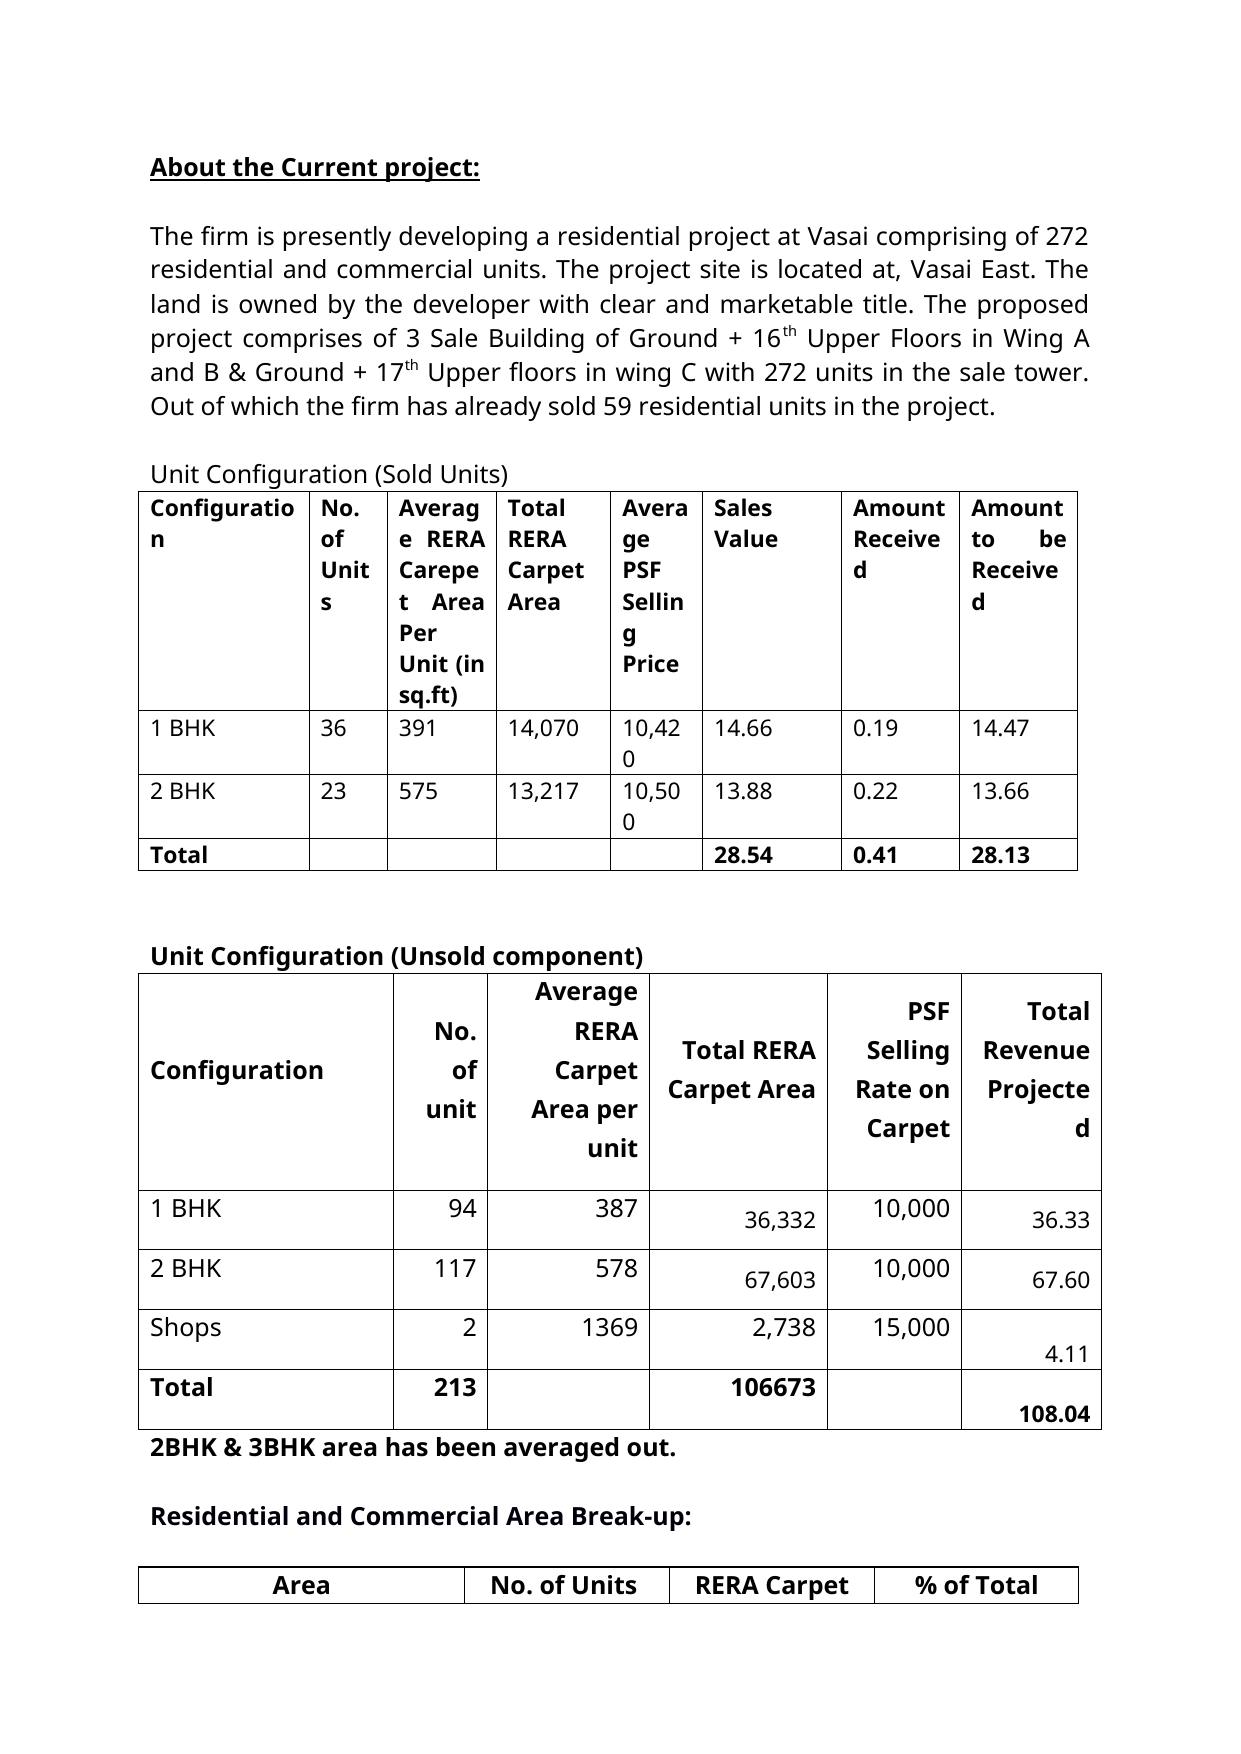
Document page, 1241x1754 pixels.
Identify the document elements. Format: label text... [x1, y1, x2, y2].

table_cell 14,070 [497, 711, 610, 774]
table_cell 578 [488, 1250, 649, 1309]
text The firm is presently developing a residential project at Vasai comprising of 272 residential and commercial units. The project site is located at, Vasai East. The land is owned by the developer with clear and marketable title. The proposed project comprises of 3 Sale Building of Ground + 16th Upper Floors in Wing A and B & Ground + 17th Upper floors in wing C with 272 units in the sale tower. Out of which the firm has already sold 59 residential units in the project. [150, 218, 1090, 422]
table_header Average PSF Selling Price [611, 492, 702, 710]
table_header Configuration [139, 974, 393, 1189]
text Residential and Commercial Area Break-up: [150, 1498, 1090, 1532]
table_cell 36 [310, 711, 387, 774]
table_cell 1369 [488, 1310, 649, 1369]
table_cell 2,738 [650, 1310, 827, 1369]
table_cell 28.13 [960, 839, 1077, 870]
table_cell 387 [488, 1191, 649, 1249]
text Unit Configuration (Sold Units) [150, 457, 1090, 491]
table_cell [828, 1370, 961, 1429]
table_cell 36,332 [650, 1191, 827, 1249]
table_cell 0.41 [842, 839, 959, 870]
table_cell 14.66 [703, 711, 841, 774]
table_header PSF Selling Rate on Carpet [828, 974, 961, 1189]
table_cell 0.22 [842, 775, 959, 837]
table_cell 1 BHK [139, 711, 309, 774]
table_cell 391 [388, 711, 496, 774]
table_cell 67,603 [650, 1250, 827, 1309]
table_cell 213 [394, 1370, 487, 1429]
table_cell 13.88 [703, 775, 841, 837]
table_header Sales Value [703, 492, 841, 710]
table_cell 10,000 [828, 1250, 961, 1309]
table_cell 0.19 [842, 711, 959, 774]
table_cell 15,000 [828, 1310, 961, 1369]
table_cell 117 [394, 1250, 487, 1309]
table_cell [497, 839, 610, 870]
table_cell [488, 1370, 649, 1429]
table_cell 13,217 [497, 775, 610, 837]
table_cell 4.11 [962, 1310, 1101, 1369]
table_header Configuration [139, 492, 309, 710]
table_header No. of unit [394, 974, 487, 1189]
table_header No. of Units [310, 492, 387, 710]
table_cell [388, 839, 496, 870]
table_header Total Revenue Projected [962, 974, 1101, 1189]
table_cell 2 [394, 1310, 487, 1369]
table_header % of Total Area [875, 1568, 1078, 1603]
table_header No. of Units [465, 1568, 669, 1603]
table_header Total RERA Carpet Area [650, 974, 827, 1189]
table_cell [611, 839, 702, 870]
text Unit Configuration (Unsold component) [150, 939, 1090, 973]
table_cell Total [139, 839, 309, 870]
table_header Total RERA Carpet Area [497, 492, 610, 710]
table_cell 10,420 [611, 711, 702, 774]
table_cell [310, 839, 387, 870]
table_header Amount Received [842, 492, 959, 710]
table_cell 28.54 [703, 839, 841, 870]
table_cell 10,500 [611, 775, 702, 837]
text 2BHK & 3BHK area has been averaged out. [150, 1430, 1090, 1464]
text About the Current project: [150, 150, 1090, 184]
table_cell 2 BHK [139, 1250, 393, 1309]
table_cell 106,673 [650, 1370, 827, 1429]
table_cell 1 BHK [139, 1191, 393, 1249]
table_cell Shops [139, 1310, 393, 1369]
table_cell 36.33 [962, 1191, 1101, 1249]
table_cell 108.04 [962, 1370, 1101, 1429]
table_cell 14.47 [960, 711, 1077, 774]
table_cell 2 BHK [139, 775, 309, 837]
table_header Average RERA Carepet Area Per Unit (in sq.ft) [388, 492, 496, 710]
table_header RERA Carpet Area [670, 1568, 874, 1603]
table_cell Total [139, 1370, 393, 1429]
table_cell 67.60 [962, 1250, 1101, 1309]
table_header Area [139, 1568, 464, 1603]
table_cell 13.66 [960, 775, 1077, 837]
table_cell 23 [310, 775, 387, 837]
table_cell 10,000 [828, 1191, 961, 1249]
table_cell 575 [388, 775, 496, 837]
table_header Average RERA Carpet Area per unit [488, 974, 649, 1189]
table_header Amount to be Received [960, 492, 1077, 710]
table_cell 94 [394, 1191, 487, 1249]
